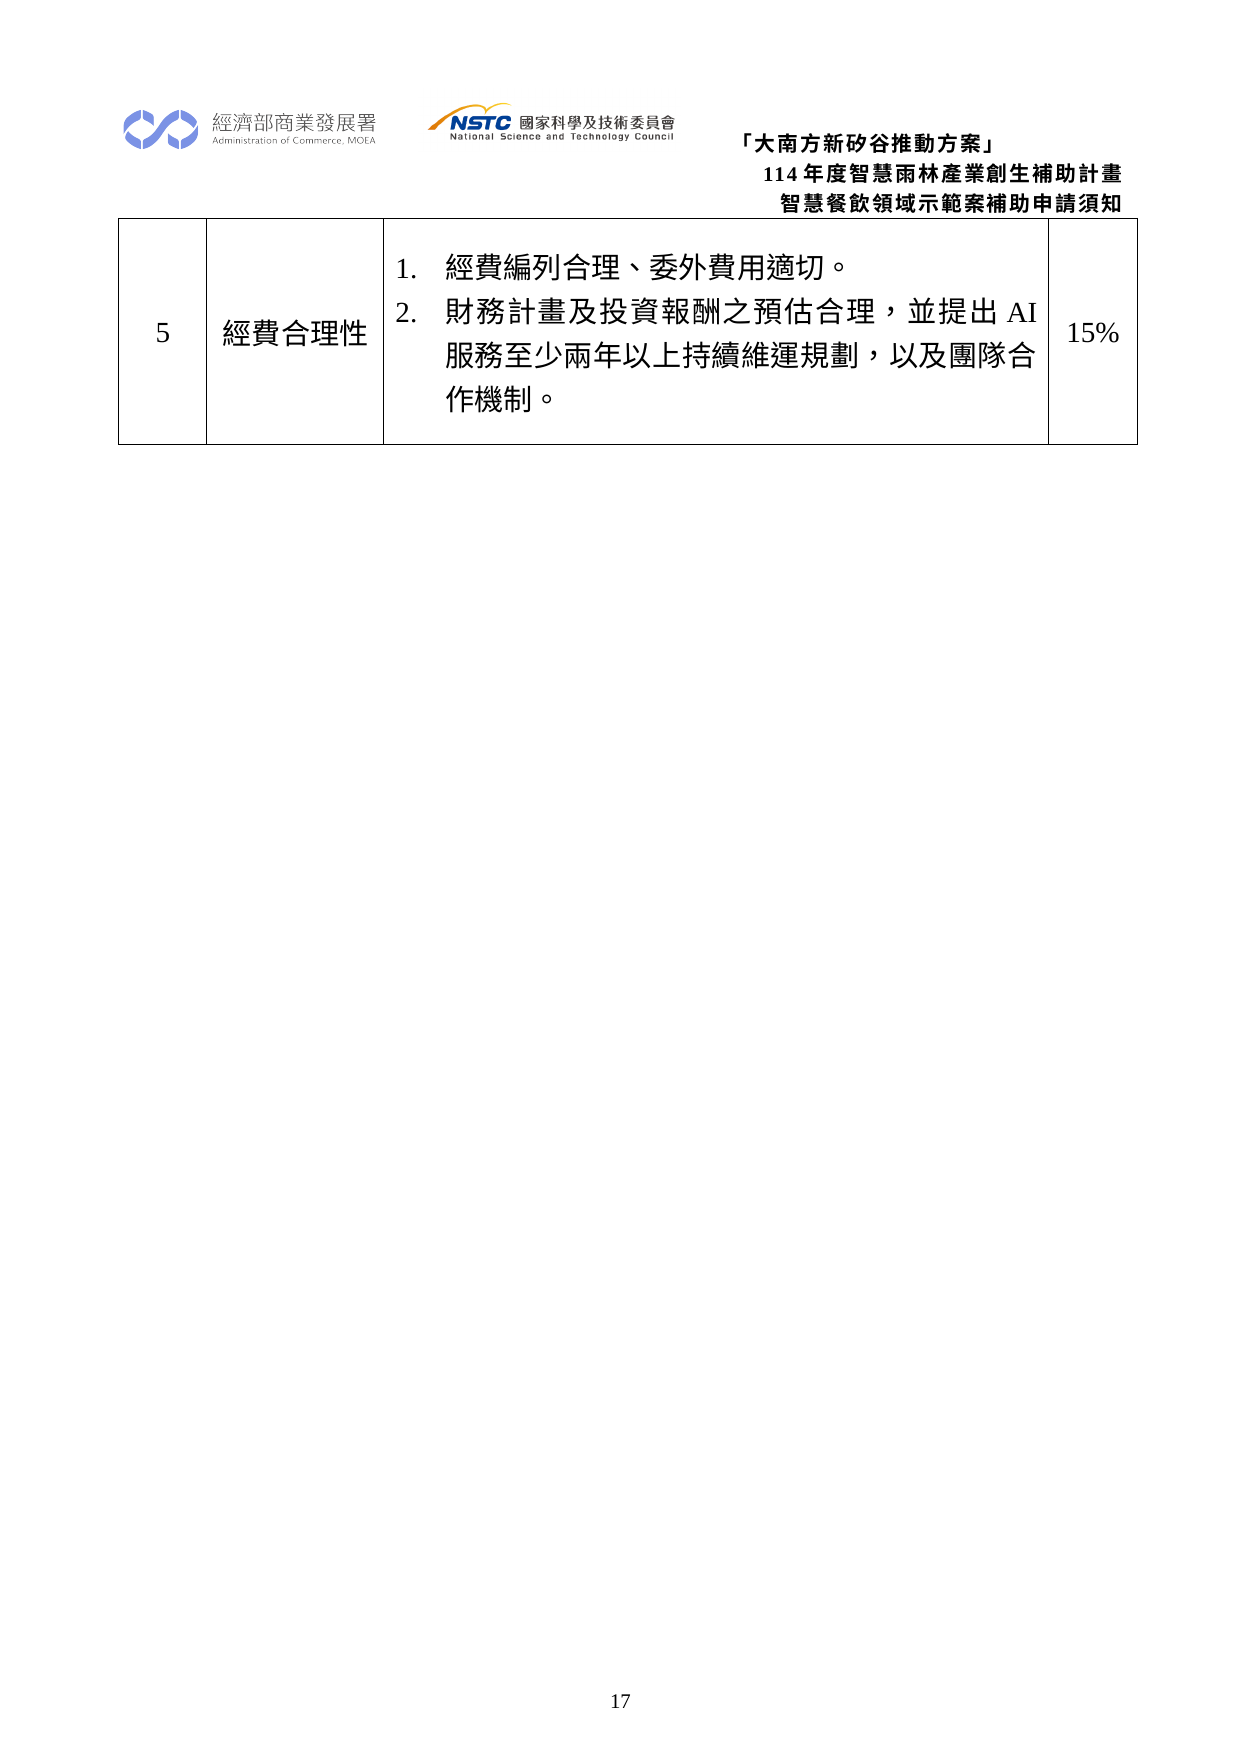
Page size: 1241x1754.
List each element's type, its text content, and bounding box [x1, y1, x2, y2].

picture [118, 104, 382, 152]
table_cell 經費編列合理、委外費用適切。 財務計畫及投資報酬之預估合理，並提出AI服務至少兩年以上持續維運規劃，以及團隊合作機制。 [384, 219, 1048, 444]
picture [417, 88, 682, 152]
table_cell 5 [119, 219, 206, 444]
table_cell 15% [1049, 219, 1137, 444]
table_cell 經費合理性 [207, 219, 383, 444]
